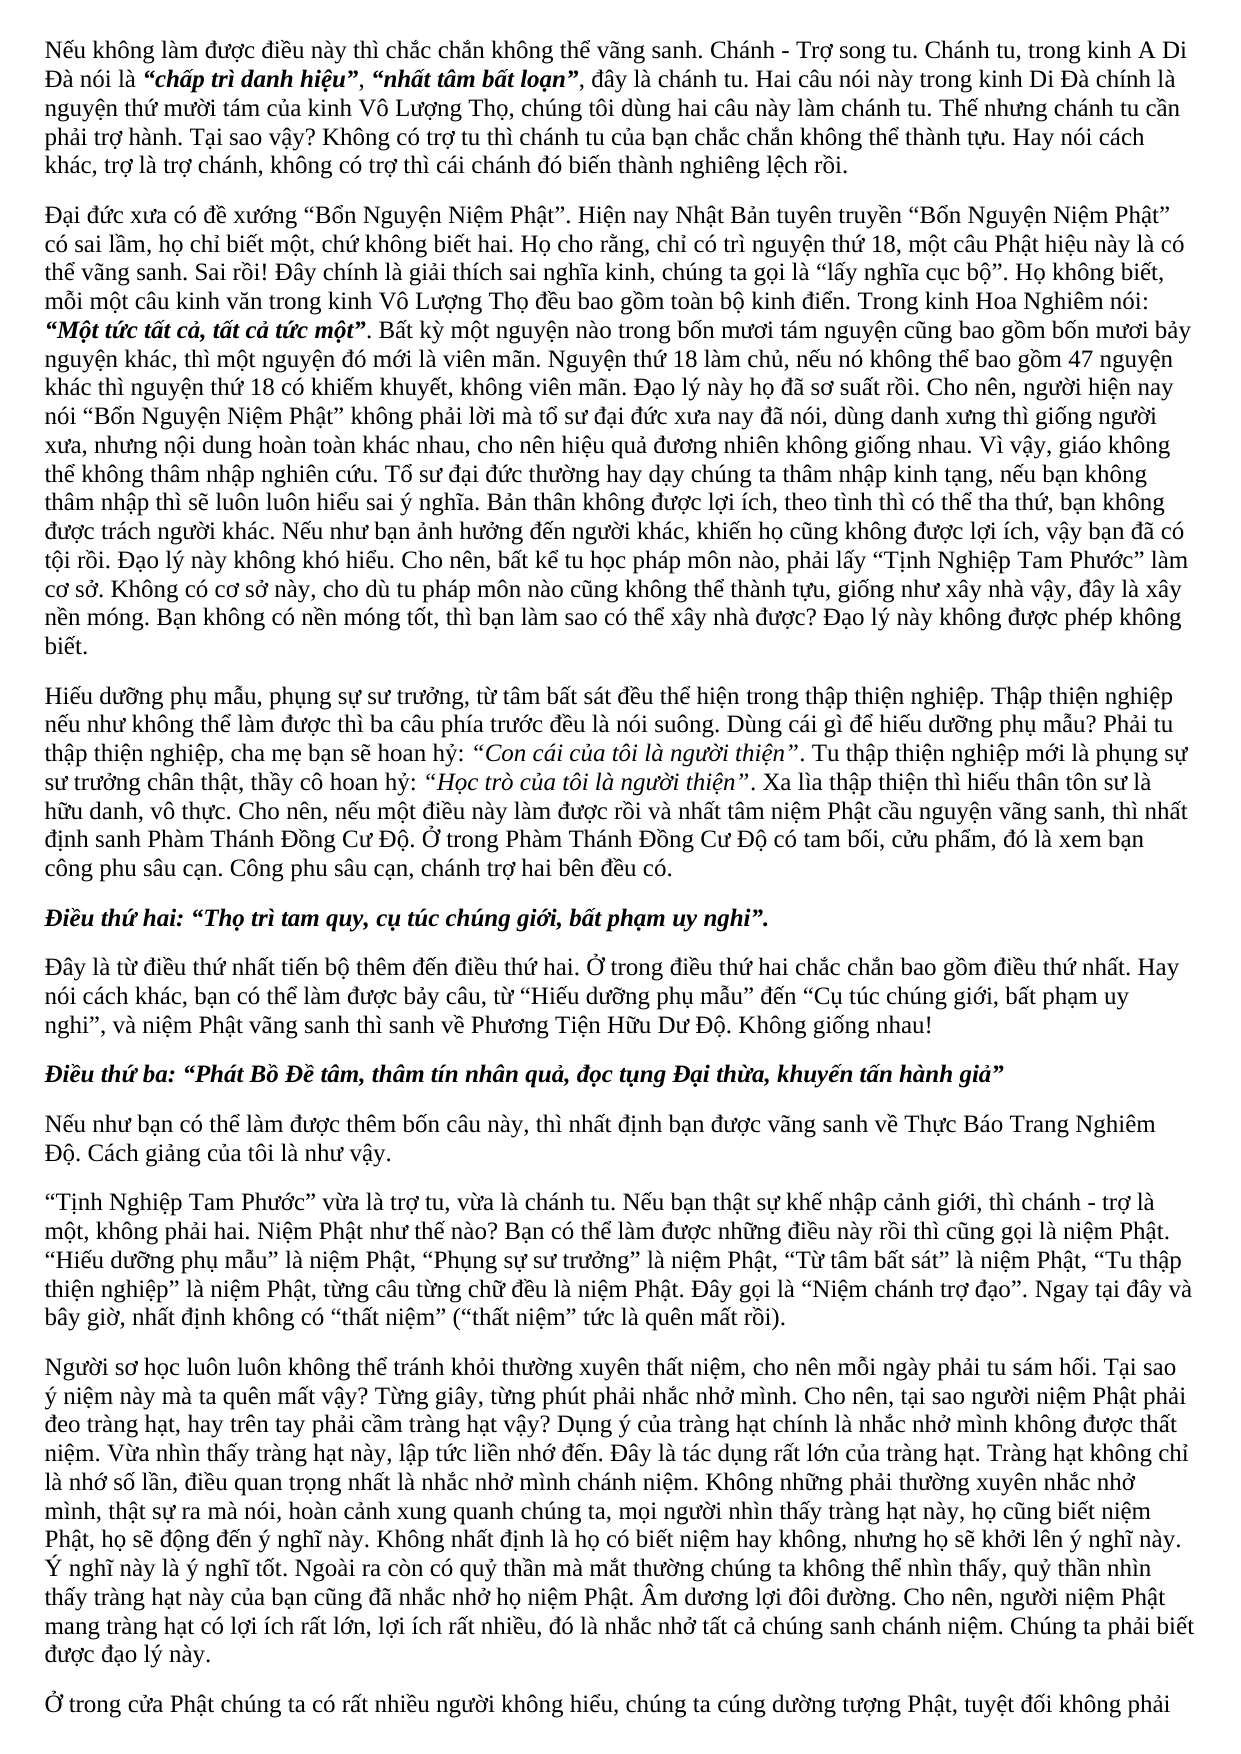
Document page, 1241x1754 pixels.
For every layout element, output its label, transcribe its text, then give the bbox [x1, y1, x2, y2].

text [44, 1689, 1194, 1718]
text Điều thứ hai: “Thọ trì tam quy, cụ túc chúng giới, bất phạm uy nghi”. [44, 903, 1194, 932]
text Đây là từ điều thứ nhất tiến bộ thêm đến điều thứ hai. Ở trong điều thứ hai chắc chắn bao gồm điều thứ nhất. Hay nói cách khác, bạn có thể làm được bảy câu, từ “Hiếu dưỡng phụ mẫu” đến “Cụ túc chúng giới, bất phạm uy nghi”, và niệm Phật vãng sanh thì sanh về Phương Tiện Hữu Dư Độ. Không giống nhau! [44, 952, 1194, 1039]
text Hiếu dưỡng phụ mẫu, phụng sự sư trưởng, từ tâm bất sát đều thể hiện trong thập thiện nghiệp. Thập thiện nghiệp nếu như không thể làm được thì ba câu phía trước đều là nói suông. Dùng cái gì để hiếu dưỡng phụ mẫu? Phải tu thập thiện nghiệp, cha mẹ bạn sẽ hoan hỷ: “Con cái của tôi là người thiện”. Tu thập thiện nghiệp mới là phụng sự sư trưởng chân thật, thầy cô hoan hỷ: “Học trò của tôi là người thiện”. Xa lìa thập thiện thì hiếu thân tôn sư là hữu danh, vô thực. Cho nên, nếu một điều này làm được rồi và nhất tâm niệm Phật cầu nguyện vãng sanh, thì nhất định sanh Phàm Thánh Đồng Cư Độ. Ở trong Phàm Thánh Đồng Cư Độ có tam bối, cửu phẩm, đó là xem bạn công phu sâu cạn. Công phu sâu cạn, chánh trợ hai bên đều có. [44, 681, 1194, 882]
text Nếu không làm được điều này thì chắc chắn không thể vãng sanh. Chánh - Trợ song tu. Chánh tu, trong kinh A Di Đà nói là “chấp trì danh hiệu”, “nhất tâm bất loạn”, đây là chánh tu. Hai câu nói này trong kinh Di Đà chính là nguyện thứ mười tám của kinh Vô Lượng Thọ, chúng tôi dùng hai câu này làm chánh tu. Thế nhưng chánh tu cần phải trợ hành. Tại sao vậy? Không có trợ tu thì chánh tu của bạn chắc chắn không thể thành tựu. Hay nói cách khác, trợ là trợ chánh, không có trợ thì cái chánh đó biến thành nghiêng lệch rồi. [44, 35, 1194, 179]
text Đại đức xưa có đề xướng “Bổn Nguyện Niệm Phật”. Hiện nay Nhật Bản tuyên truyền “Bổn Nguyện Niệm Phật” có sai lầm, họ chỉ biết một, chứ không biết hai. Họ cho rằng, chỉ có trì nguyện thứ 18, một câu Phật hiệu này là có thể vãng sanh. Sai rồi! Đây chính là giải thích sai nghĩa kinh, chúng ta gọi là “lấy nghĩa cục bộ”. Họ không biết, mỗi một câu kinh văn trong kinh Vô Lượng Thọ đều bao gồm toàn bộ kinh điển. Trong kinh Hoa Nghiêm nói: “Một tức tất cả, tất cả tức một”. Bất kỳ một nguyện nào trong bốn mươi tám nguyện cũng bao gồm bốn mươi bảy nguyện khác, thì một nguyện đó mới là viên mãn. Nguyện thứ 18 làm chủ, nếu nó không thể bao gồm 47 nguyện khác thì nguyện thứ 18 có khiếm khuyết, không viên mãn. Đạo lý này họ đã sơ suất rồi. Cho nên, người hiện nay nói “Bổn Nguyện Niệm Phật” không phải lời mà tổ sư đại đức xưa nay đã nói, dùng danh xưng thì giống người xưa, nhưng nội dung hoàn toàn khác nhau, cho nên hiệu quả đương nhiên không giống nhau. Vì vậy, giáo không thể không thâm nhập nghiên cứu. Tổ sư đại đức thường hay dạy chúng ta thâm nhập kinh tạng, nếu bạn không thâm nhập thì sẽ luôn luôn hiểu sai ý nghĩa. Bản thân không được lợi ích, theo tình thì có thể tha thứ, bạn không được trách người khác. Nếu như bạn ảnh hưởng đến người khác, khiến họ cũng không được lợi ích, vậy bạn đã có tội rồi. Đạo lý này không khó hiểu. Cho nên, bất kể tu học pháp môn nào, phải lấy “Tịnh Nghiệp Tam Phước” làm cơ sở. Không có cơ sở này, cho dù tu pháp môn nào cũng không thể thành tựu, giống như xây nhà vậy, đây là xây nền móng. Bạn không có nền móng tốt, thì bạn làm sao có thể xây nhà được? Đạo lý này không được phép không biết. [44, 200, 1194, 660]
text Người sơ học luôn luôn không thể tránh khỏi thường xuyên thất niệm, cho nên mỗi ngày phải tu sám hối. Tại sao ý niệm này mà ta quên mất vậy? Từng giây, từng phút phải nhắc nhở mình. Cho nên, tại sao người niệm Phật phải đeo tràng hạt, hay trên tay phải cầm tràng hạt vậy? Dụng ý của tràng hạt chính là nhắc nhở mình không được thất niệm. Vừa nhìn thấy tràng hạt này, lập tức liền nhớ đến. Đây là tác dụng rất lớn của tràng hạt. Tràng hạt không chỉ là nhớ số lần, điều quan trọng nhất là nhắc nhở mình chánh niệm. Không những phải thường xuyên nhắc nhở mình, thật sự ra mà nói, hoàn cảnh xung quanh chúng ta, mọi người nhìn thấy tràng hạt này, họ cũng biết niệm Phật, họ sẽ động đến ý nghĩ này. Không nhất định là họ có biết niệm hay không, nhưng họ sẽ khởi lên ý nghĩ này. Ý nghĩ này là ý nghĩ tốt. Ngoài ra còn có quỷ thần mà mắt thường chúng ta không thể nhìn thấy, quỷ thần nhìn thấy tràng hạt này của bạn cũng đã nhắc nhở họ niệm Phật. Âm dương lợi đôi đường. Cho nên, người niệm Phật mang tràng hạt có lợi ích rất lớn, lợi ích rất nhiều, đó là nhắc nhở tất cả chúng sanh chánh niệm. Chúng ta phải biết được đạo lý này. [44, 1352, 1194, 1668]
text Nếu như bạn có thể làm được thêm bốn câu này, thì nhất định bạn được vãng sanh về Thực Báo Trang Nghiêm Độ. Cách giảng của tôi là như vậy. [44, 1109, 1194, 1167]
text Điều thứ ba: “Phát Bồ Đề tâm, thâm tín nhân quả, đọc tụng Đại thừa, khuyến tấn hành giả” [44, 1059, 1194, 1088]
text “Tịnh Nghiệp Tam Phước” vừa là trợ tu, vừa là chánh tu. Nếu bạn thật sự khế nhập cảnh giới, thì chánh - trợ là một, không phải hai. Niệm Phật như thế nào? Bạn có thể làm được những điều này rồi thì cũng gọi là niệm Phật. “Hiếu dưỡng phụ mẫu” là niệm Phật, “Phụng sự sư trưởng” là niệm Phật, “Từ tâm bất sát” là niệm Phật, “Tu thập thiện nghiệp” là niệm Phật, từng câu từng chữ đều là niệm Phật. Đây gọi là “Niệm chánh trợ đạo”. Ngay tại đây và bây giờ, nhất định không có “thất niệm” (“thất niệm” tức là quên mất rồi). [44, 1187, 1194, 1331]
